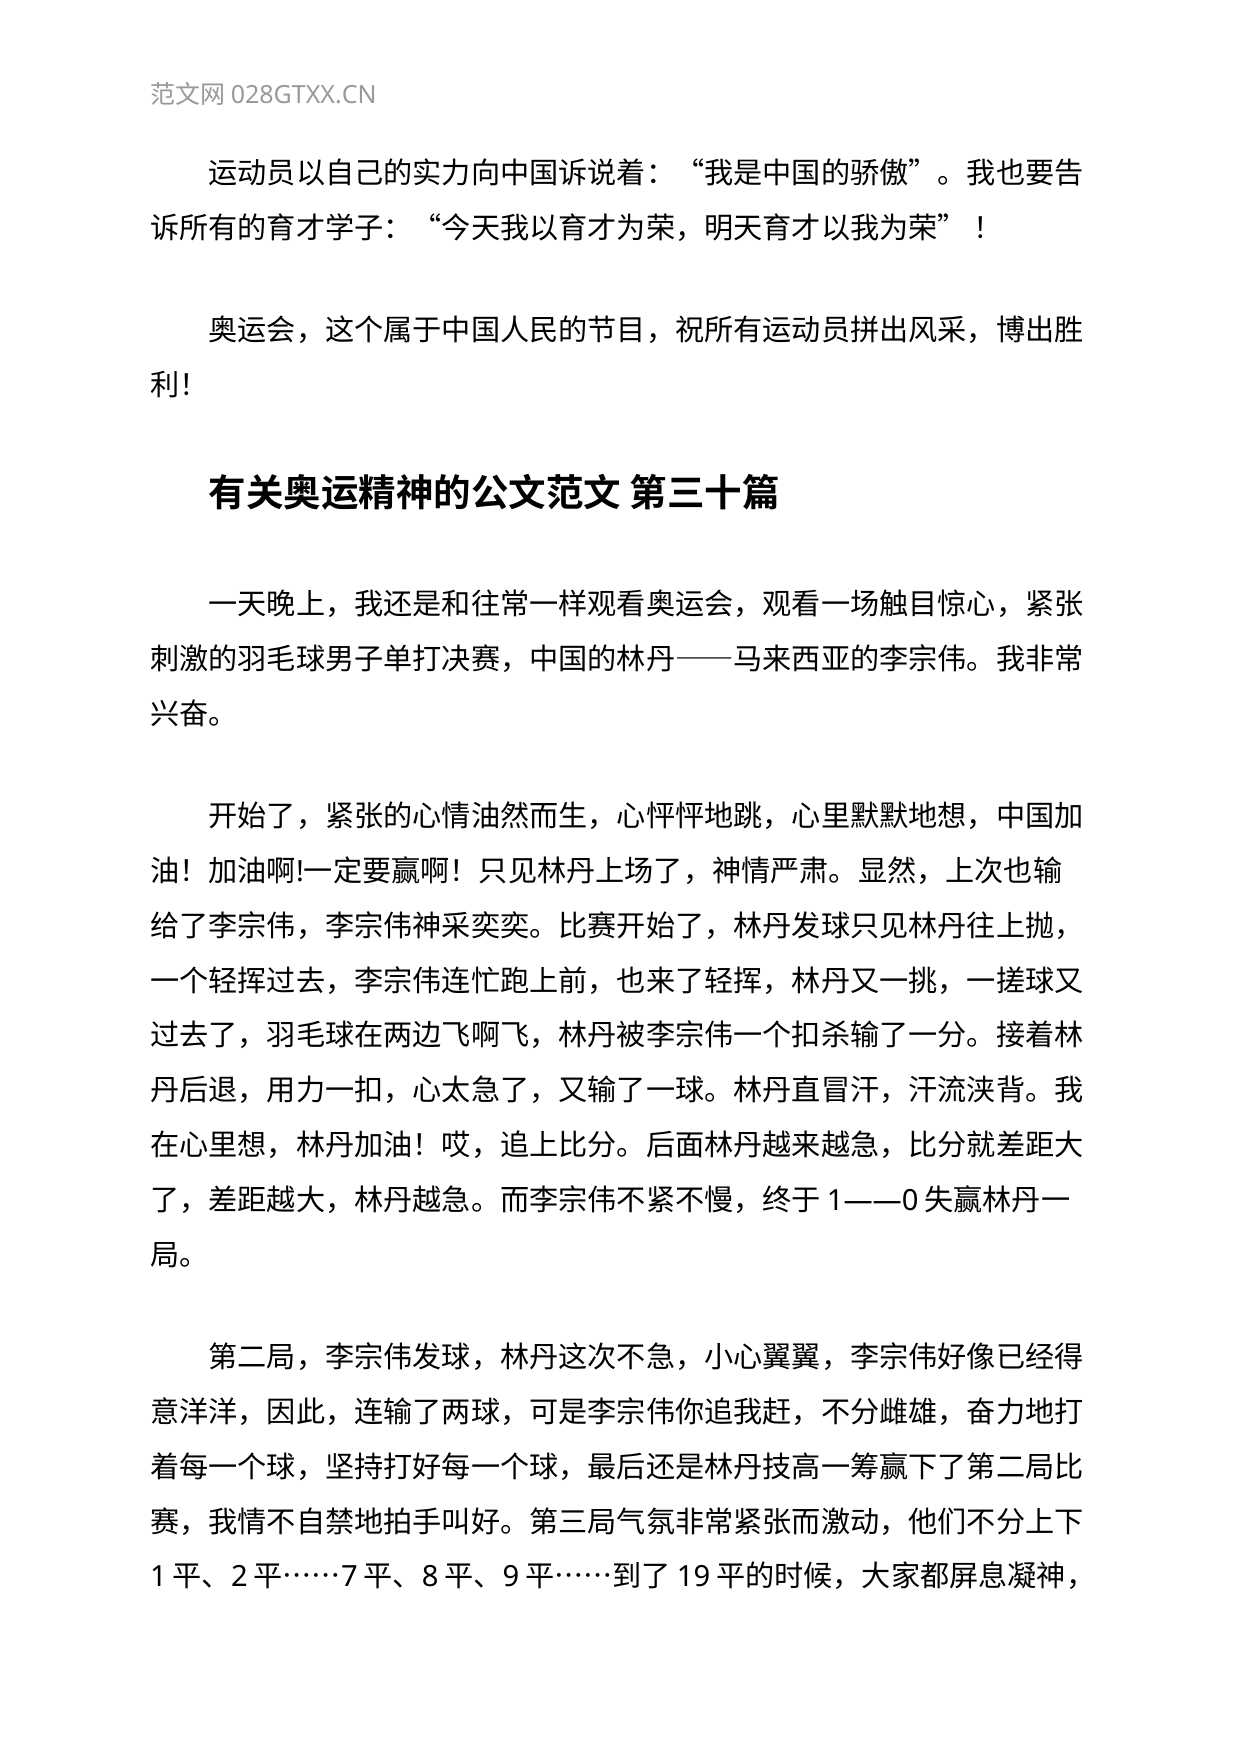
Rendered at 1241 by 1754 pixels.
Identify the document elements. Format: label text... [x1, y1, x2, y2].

text 奥运会，这个属于中国人民的节目，祝所有运动员拼出风采，博出胜利！ [150, 307, 1090, 404]
text 一天晚上，我还是和往常一样观看奥运会，观看一场触目惊心，紧张刺激的羽毛球男子单打决赛，中国的林丹——马来西亚的李宗伟。我非常兴奋。 [150, 581, 1090, 733]
text 运动员以自己的实力向中国诉说着：“我是中国的骄傲”。我也要告诉所有的育才学子：“今天我以育才为荣，明天育才以我为荣” ！ [150, 150, 1090, 247]
text 有关奥运精神的公文范文 第三十篇 [150, 463, 1090, 518]
text 开始了，紧张的心情油然而生，心怦怦地跳，心里默默地想，中国加油！加油啊!一定要赢啊！只见林丹上场了，神情严肃。显然，上次也输给了李宗伟，李宗伟神采奕奕。比赛开始了，林丹发球只见林丹往上抛，一个轻挥过去，李宗伟连忙跑上前，也来了轻挥，林丹又一挑，一搓球又过去了，羽毛球在两边飞啊飞，林丹被李宗伟一个扣杀输了一分。接着林丹后退，用力一扣，心太急了，又输了一球。林丹直冒汗，汗流浃背。我在心里想，林丹加油！哎，追上比分。后面林丹越来越急，比分就差距大了，差距越大，林丹越急。而李宗伟不紧不慢，终于1——0失赢林丹一局。 [150, 792, 1090, 1274]
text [150, 1333, 1090, 1595]
